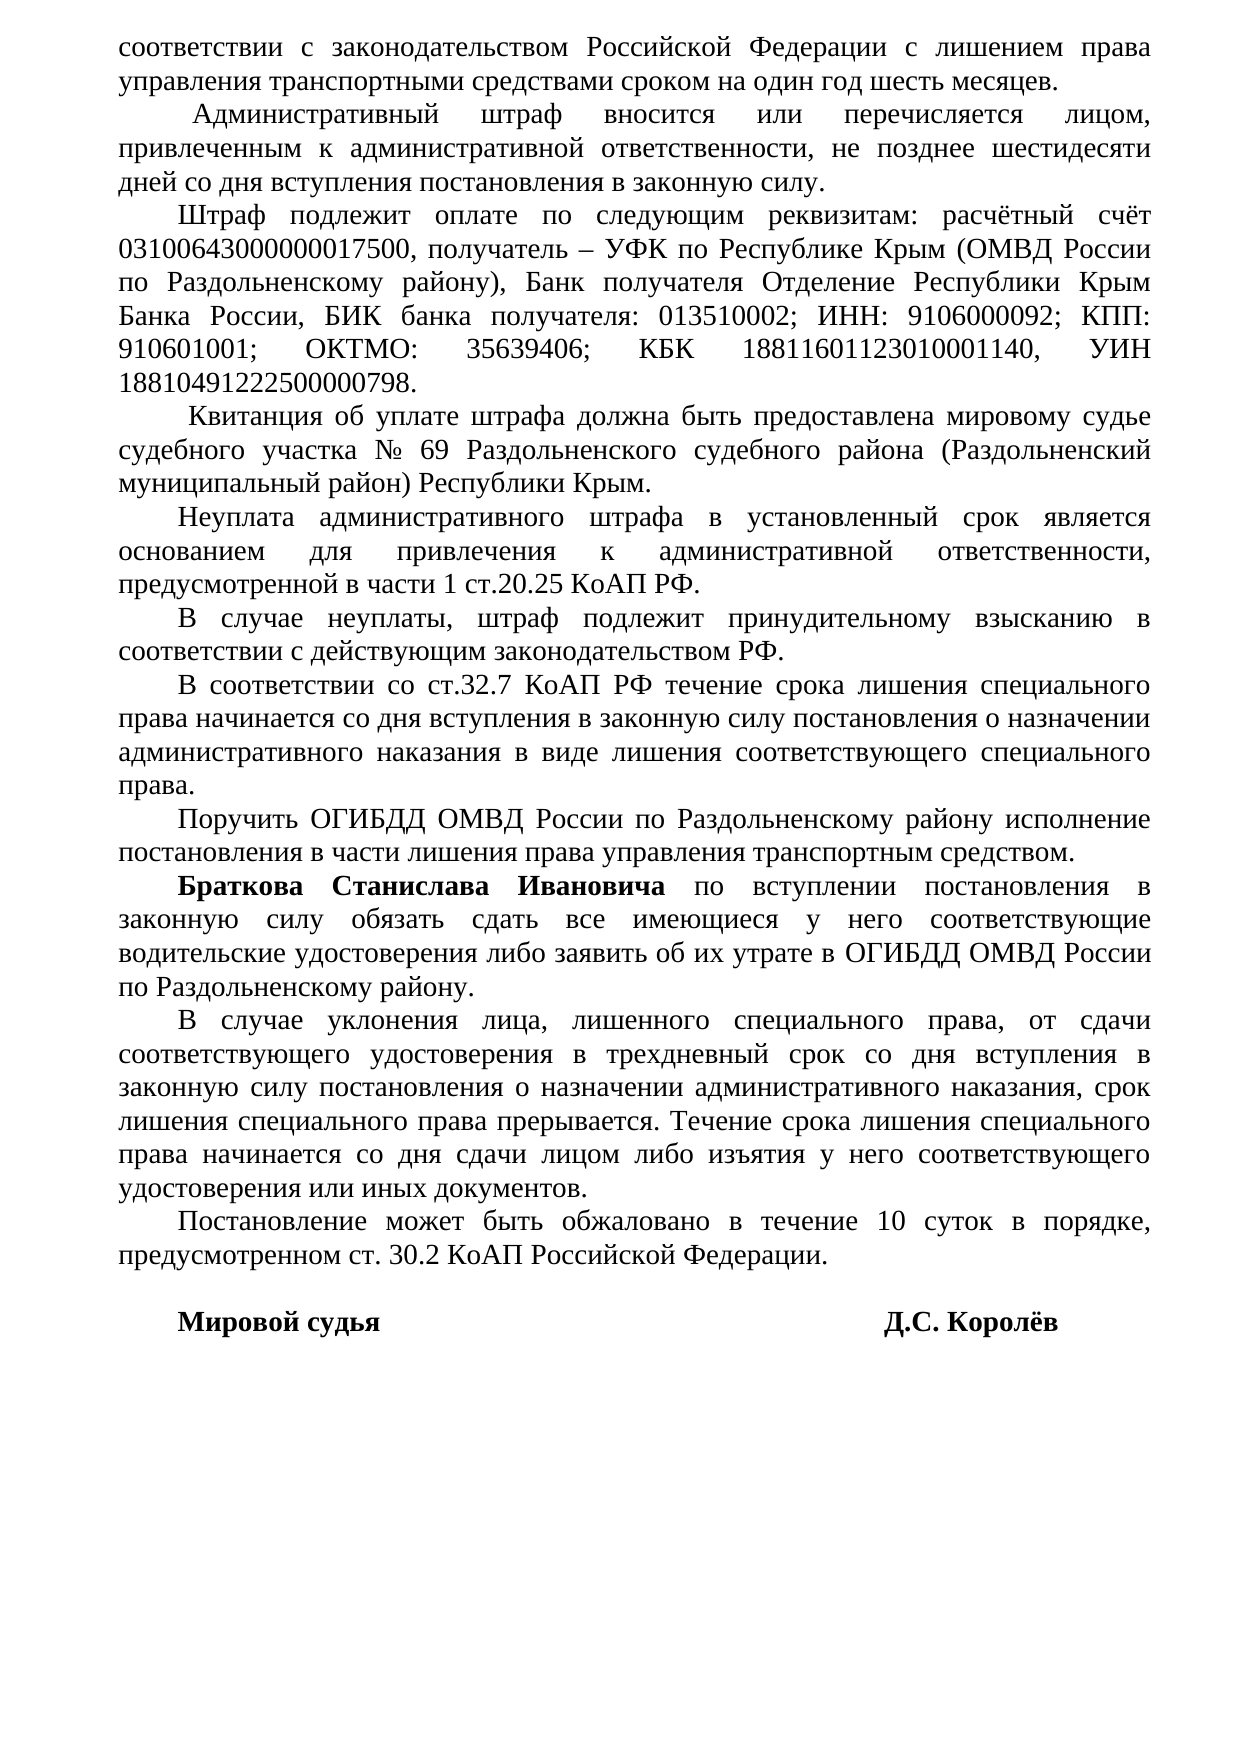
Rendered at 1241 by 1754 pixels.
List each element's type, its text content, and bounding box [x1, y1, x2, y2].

text Мировой судья Д.С. Королёв [118, 1304, 1152, 1338]
text В случае уклонения лица, лишенного специального права, от сдачи соответствующего удостоверения в трехдневный срок со дня вступления в законную силу постановления о назначении административного наказания, срок лишения специального права прерывается. Течение срока лишения специального права начинается со дня сдачи лицом либо изъятия у него соответствующего удостоверения или иных документов. [118, 1002, 1152, 1203]
text Постановление может быть обжаловано в течение 10 суток в порядке, предусмотренном ст. 30.2 КоАП Российской Федерации. [118, 1203, 1152, 1271]
text Поручить ОГИБДД ОМВД России по Раздольненскому району исполнение постановления в части лишения права управления транспортным средством. [118, 801, 1152, 868]
text Неуплата административного штрафа в установленный срок является основанием для привлечения к административной ответственности, предусмотренной в части 1 ст.20.25 КоАП РФ. [118, 499, 1152, 600]
text Браткова Станислава Ивановича по вступлении постановления в законную силу обязать сдать все имеющиеся у него соответствующие водительские удостоверения либо заявить об их утрате в ОГИБДД ОМВД России по Раздольненскому району. [118, 868, 1152, 1002]
text Квитанция об уплате штрафа должна быть предоставлена мировому судье судебного участка № 69 Раздольненского судебного района (Раздольненский муниципальный район) Республики Крым. [118, 398, 1152, 499]
text Штраф подлежит оплате по следующим реквизитам: расчётный счёт 03100643000000017500, получатель – УФК по Республике Крым (ОМВД России по Раздольненскому району), Банк получателя Отделение Республики Крым Банка России, БИК банка получателя: 013510002; ИНН: 9106000092; КПП: 910601001; ОКТМО: 35639406; КБК 18811601123010001140, УИН 18810491222500000798. [118, 197, 1152, 398]
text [118, 29, 1152, 97]
text В соответствии со ст.32.7 КоАП РФ течение срока лишения специального права начинается со дня вступления в законную силу постановления о назначении административного наказания в виде лишения соответствующего специального права. [118, 667, 1152, 801]
text Административный штраф вносится или перечисляется лицом, привлеченным к административной ответственности, не позднее шестидесяти дней со дня вступления постановления в законную силу. [118, 97, 1152, 197]
text В случае неуплаты, штраф подлежит принудительному взысканию в соответствии с действующим законодательством РФ. [118, 600, 1152, 667]
